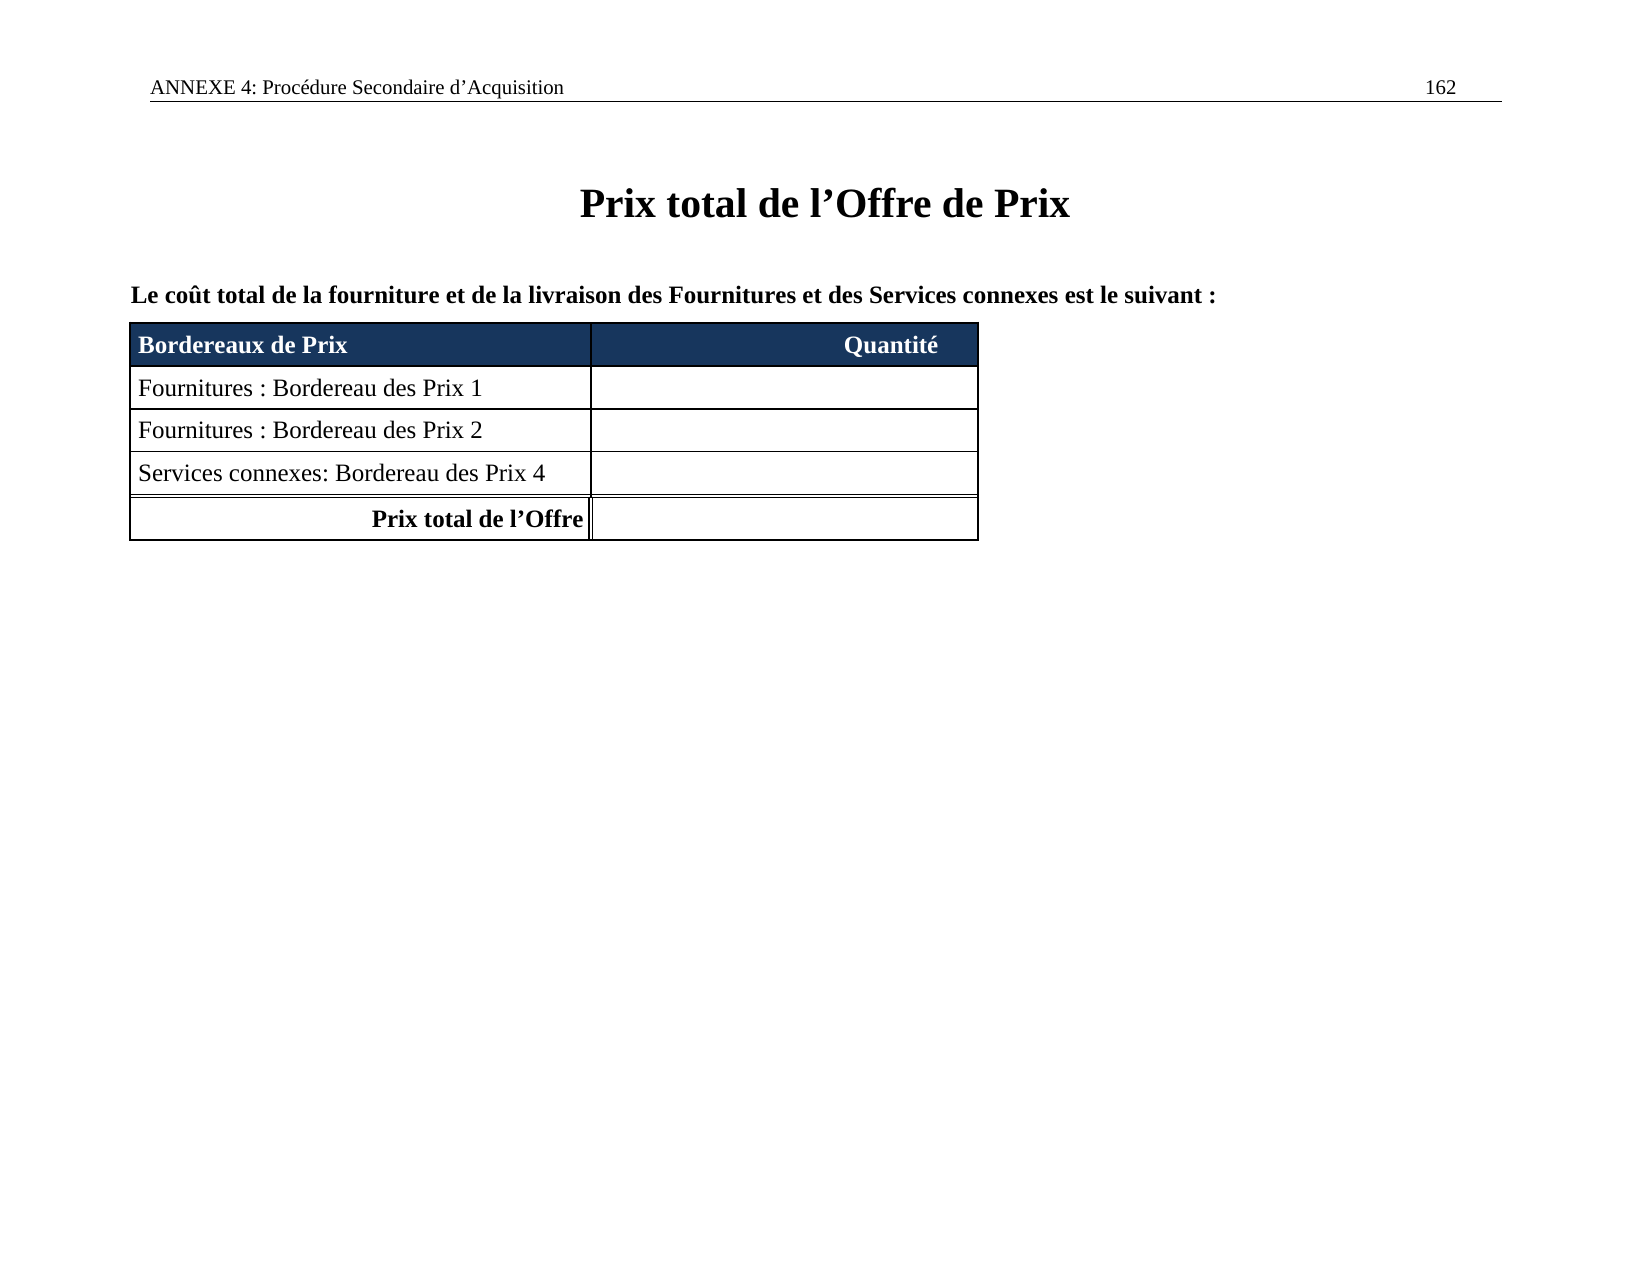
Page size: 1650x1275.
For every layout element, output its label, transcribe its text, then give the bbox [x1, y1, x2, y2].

table_cell Services connexes: Bordereau des Prix 4 [131, 452, 590, 493]
table_header Quantité [592, 324, 977, 365]
text Prix total de l’Offre de Prix [150, 179, 1500, 227]
table_cell [592, 452, 977, 493]
text Le coût total de la fourniture et de la livraison des Fournitures et des Services connexes est le suivant : [131, 280, 1500, 309]
table_cell Fournitures : Bordereau des Prix 2 [131, 410, 590, 451]
table_header Bordereaux de Prix [131, 324, 590, 365]
table_cell Fournitures : Bordereau des Prix 1 [131, 367, 590, 408]
table_cell Prix total de l’Offre [131, 498, 588, 539]
table_cell [593, 498, 977, 539]
table_cell [592, 410, 977, 451]
table_cell [592, 367, 977, 408]
